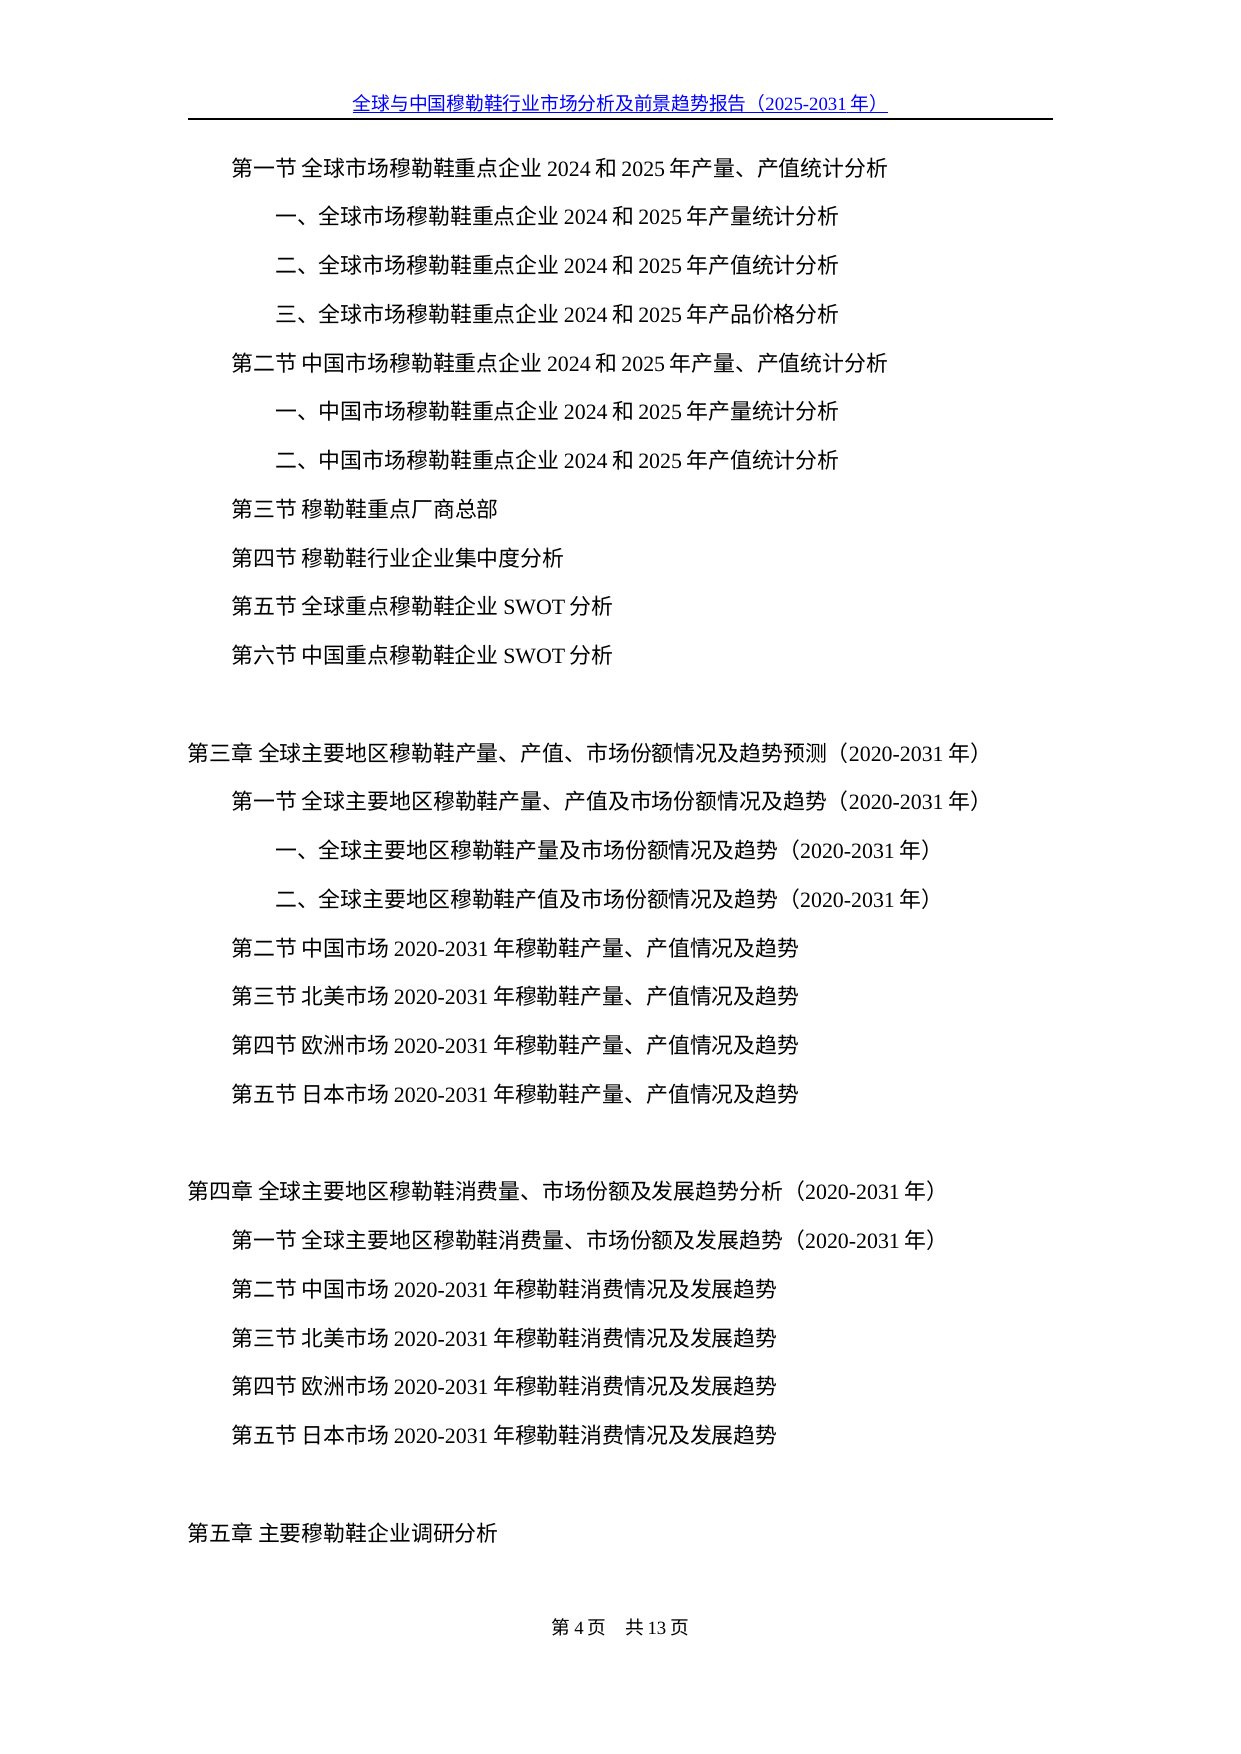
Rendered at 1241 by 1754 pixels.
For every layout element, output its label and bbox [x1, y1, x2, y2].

text [187, 150, 1053, 1548]
